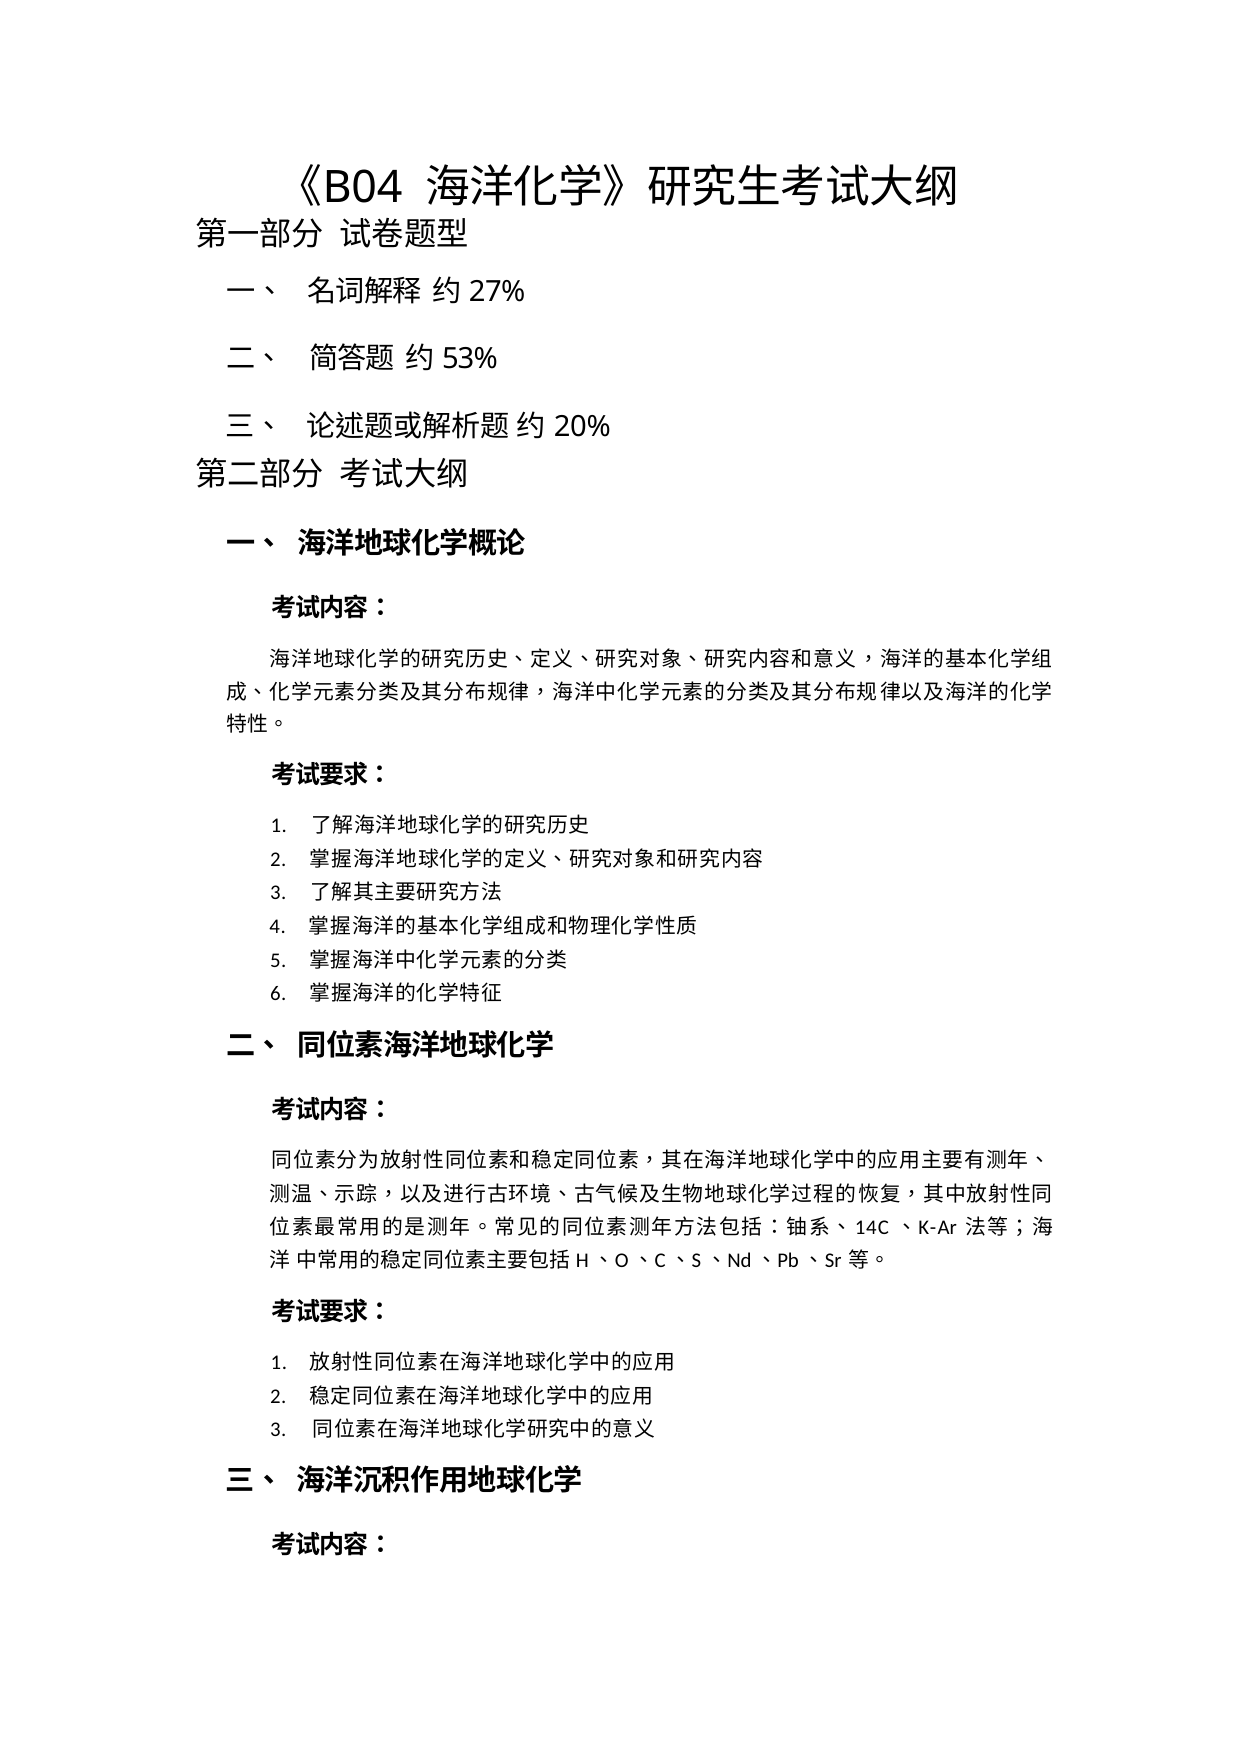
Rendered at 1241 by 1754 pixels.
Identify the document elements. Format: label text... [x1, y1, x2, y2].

text 《B04 海洋化学》研究生考试大纲 第一部分 试卷题型 [195, 157, 962, 255]
text 三、 海洋沉积作用地球化学 [226, 1461, 1054, 1498]
text 考试内容： [271, 1531, 1054, 1560]
text 同位素分为放射性同位素和稳定同位素，其在海洋地球化学中的应用主要有测年、 测温、示踪，以及进行古环境、古气候及生物地球化学过程的恢复，其中放射性同 位素最常用的是测年。常见的同位素测年方法包括：铀系、14C 、K-Ar 法等；海洋 中常用的稳定同位素主要包括 H 、O 、C 、S 、Nd 、Pb 、Sr 等。 [269, 1146, 1053, 1274]
text 海洋地球化学的研究历史、定义、研究对象、研究内容和意义，海洋的基本化学组 成、化学元素分类及其分布规律，海洋中化学元素的分类及其分布规律以及海洋的化学 特性。 [226, 644, 1053, 738]
text 二、 同位素海洋地球化学 [226, 1026, 1054, 1062]
text 1. 放射性同位素在海洋地球化学中的应用 [270, 1348, 1054, 1375]
text 2. 稳定同位素在海洋地球化学中的应用 [270, 1381, 1054, 1408]
text 考试内容： [271, 593, 1054, 622]
text 一、 名词解释 约 27% [226, 272, 1054, 309]
text 一、 海洋地球化学概论 [226, 524, 1054, 561]
text 3. 同位素在海洋地球化学研究中的意义 [270, 1415, 1054, 1442]
text 1. 了解海洋地球化学的研究历史 [270, 811, 1054, 838]
text 考试要求： [271, 1297, 1054, 1326]
text 考试要求： [271, 761, 1054, 790]
text 三、 论述题或解析题 约 20% 第二部分 考试大纲 [195, 405, 618, 495]
text 3. 了解其主要研究方法 [270, 878, 1054, 905]
text 2. 掌握海洋地球化学的定义、研究对象和研究内容 [270, 845, 1054, 872]
text 5. 掌握海洋中化学元素的分类 [270, 946, 1054, 972]
text 二、 简答题 约 53% [226, 338, 1054, 376]
text 6. 掌握海洋的化学特征 [270, 979, 1054, 1006]
text 4. 掌握海洋的基本化学组成和物理化学性质 [269, 912, 1054, 939]
text 考试内容： [271, 1095, 1054, 1124]
